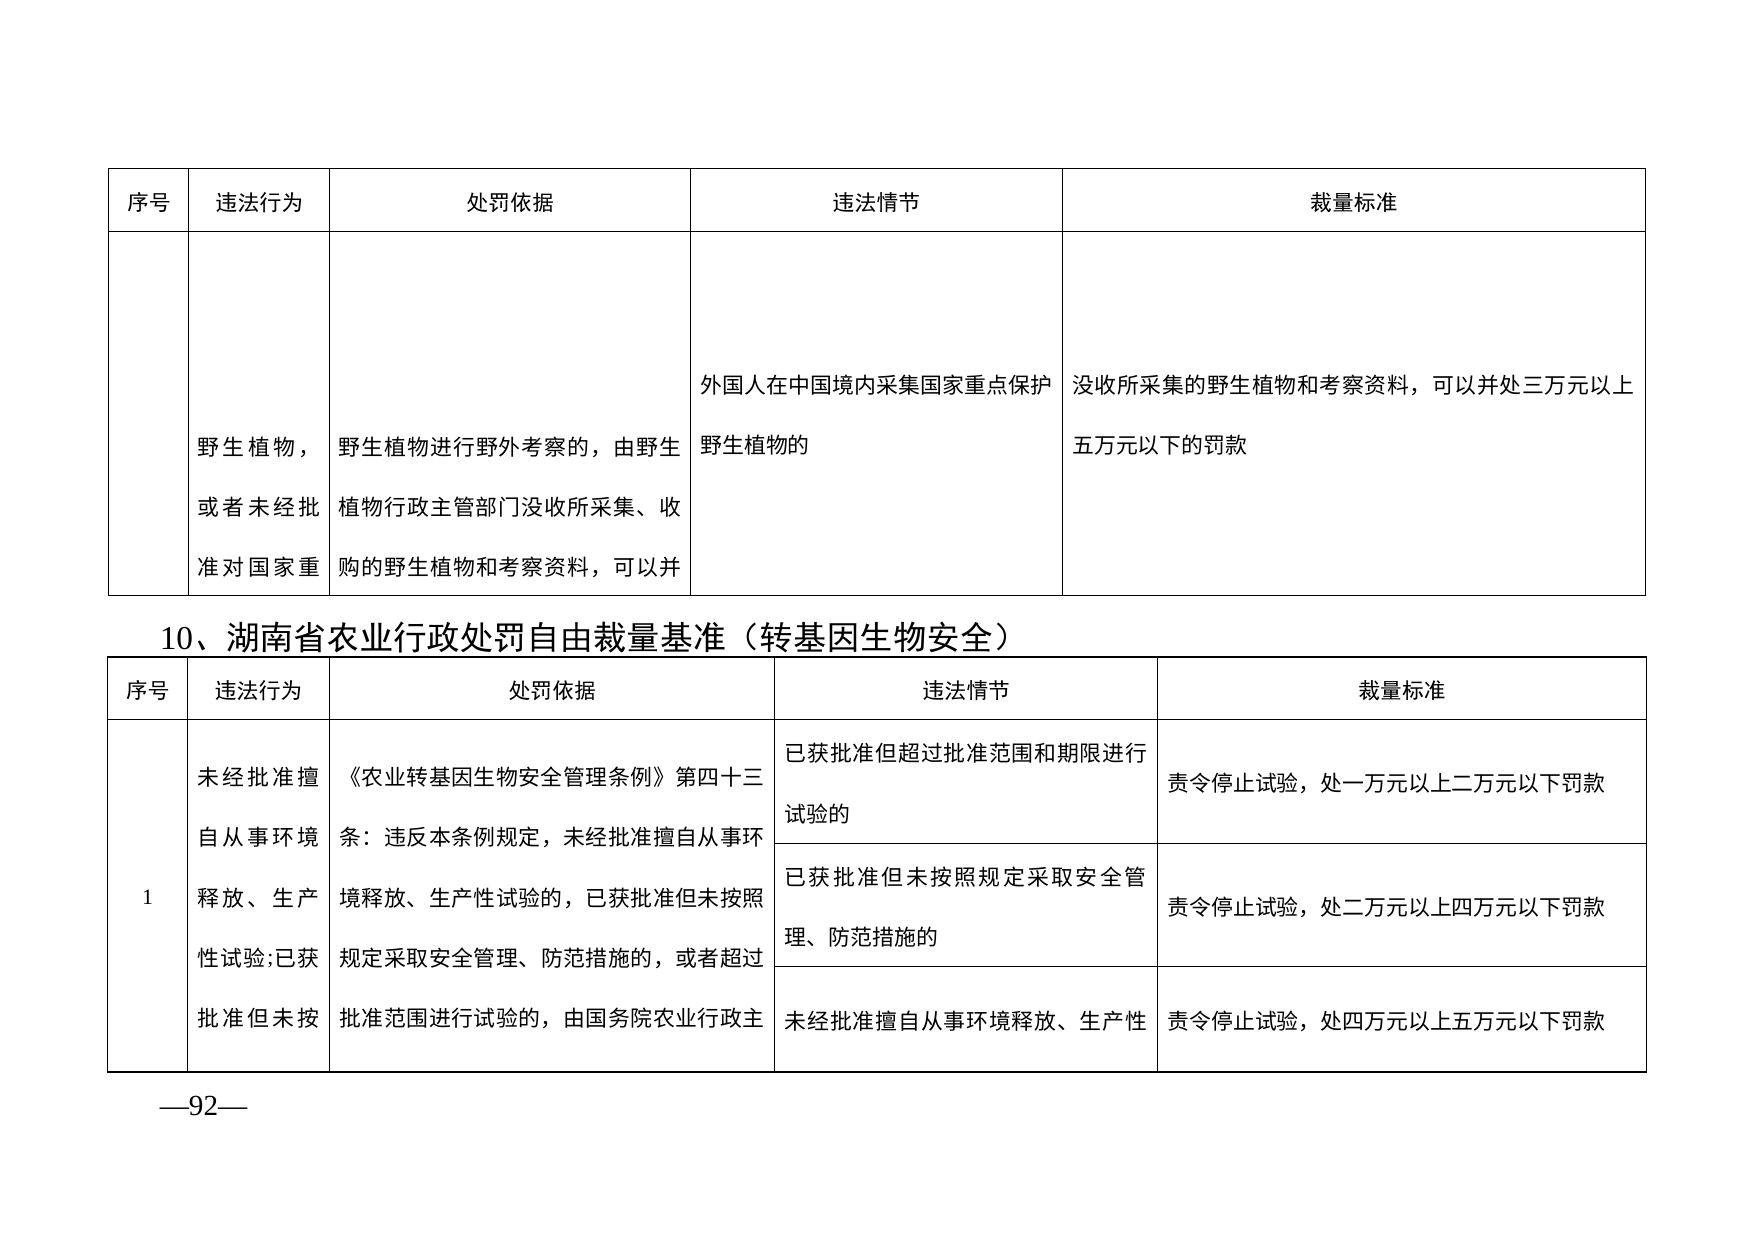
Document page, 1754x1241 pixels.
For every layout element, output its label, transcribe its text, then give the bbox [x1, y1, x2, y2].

table_header 裁量标准 [1063, 169, 1645, 231]
table_cell 已获批准但超过批准范围和期限进行试验的 [775, 720, 1157, 843]
text 10、湖南省农业行政处罚自由裁量基准（转基因生物安全） [159, 596, 1594, 656]
table_header 裁量标准 [1158, 658, 1646, 719]
table_header 违法行为 [188, 658, 329, 719]
table_cell 未经批准擅自从事环境释放、生产性试验的 [775, 967, 1157, 1071]
table_cell 没收所采集的野生植物和考察资料，可以并处三万元以上五万元以下的罚款 [1063, 232, 1645, 595]
table_cell 责令停止试验，处一万元以上二万元以下罚款 [1158, 720, 1646, 843]
table_cell 责令停止试验，处二万元以上四万元以下罚款 [1158, 844, 1646, 966]
table_header 违法行为 [189, 169, 329, 231]
table_cell 外国人在中国境内采集国家重点保护野生植物的 [691, 232, 1062, 595]
table_header 违法情节 [691, 169, 1062, 231]
table_cell 责令停止试验，处四万元以上五万元以下罚款 [1158, 967, 1646, 1071]
table_cell 未经批准擅自从事环境释放、生产性试验;已获批准但未按照规定采取安全管理、防范措施;超过批准范围进行试验的 [188, 720, 329, 1071]
table_header 处罚依据 [330, 658, 774, 719]
table_cell 已获批准但未按照规定采取安全管理、防范措施的 [775, 844, 1157, 966]
table_header 违法情节 [775, 658, 1157, 719]
table_header 序号 [109, 169, 188, 231]
table_cell 《农业转基因生物安全管理条例》第四十三条：违反本条例规定，未经批准擅自从事环境释放、生产性试验的，已获批准但未按照规定采取安全管理、防范措施的，或者超过批准范围进行试验的，由国务院农业行政主管部门或者省、自治区、直辖市人民政府农业行政主管部门依据职权，责令停止试验，并处1万元以上5万元以下的罚款。 《农业转基因生物安全评价管理办法》第四十条：违反本办法规定，未经批准擅自从事环境释放、生产性试验的，或已获批准但未按照规定采取安全管理防范措施的，或者超过批准范围和期限进行试验的，按照《条例》第四十三条的规定处罚。 [330, 720, 774, 1071]
table_cell 1 [108, 720, 187, 1071]
table_header 处罚依据 [330, 169, 690, 231]
table_header 序号 [108, 658, 187, 719]
